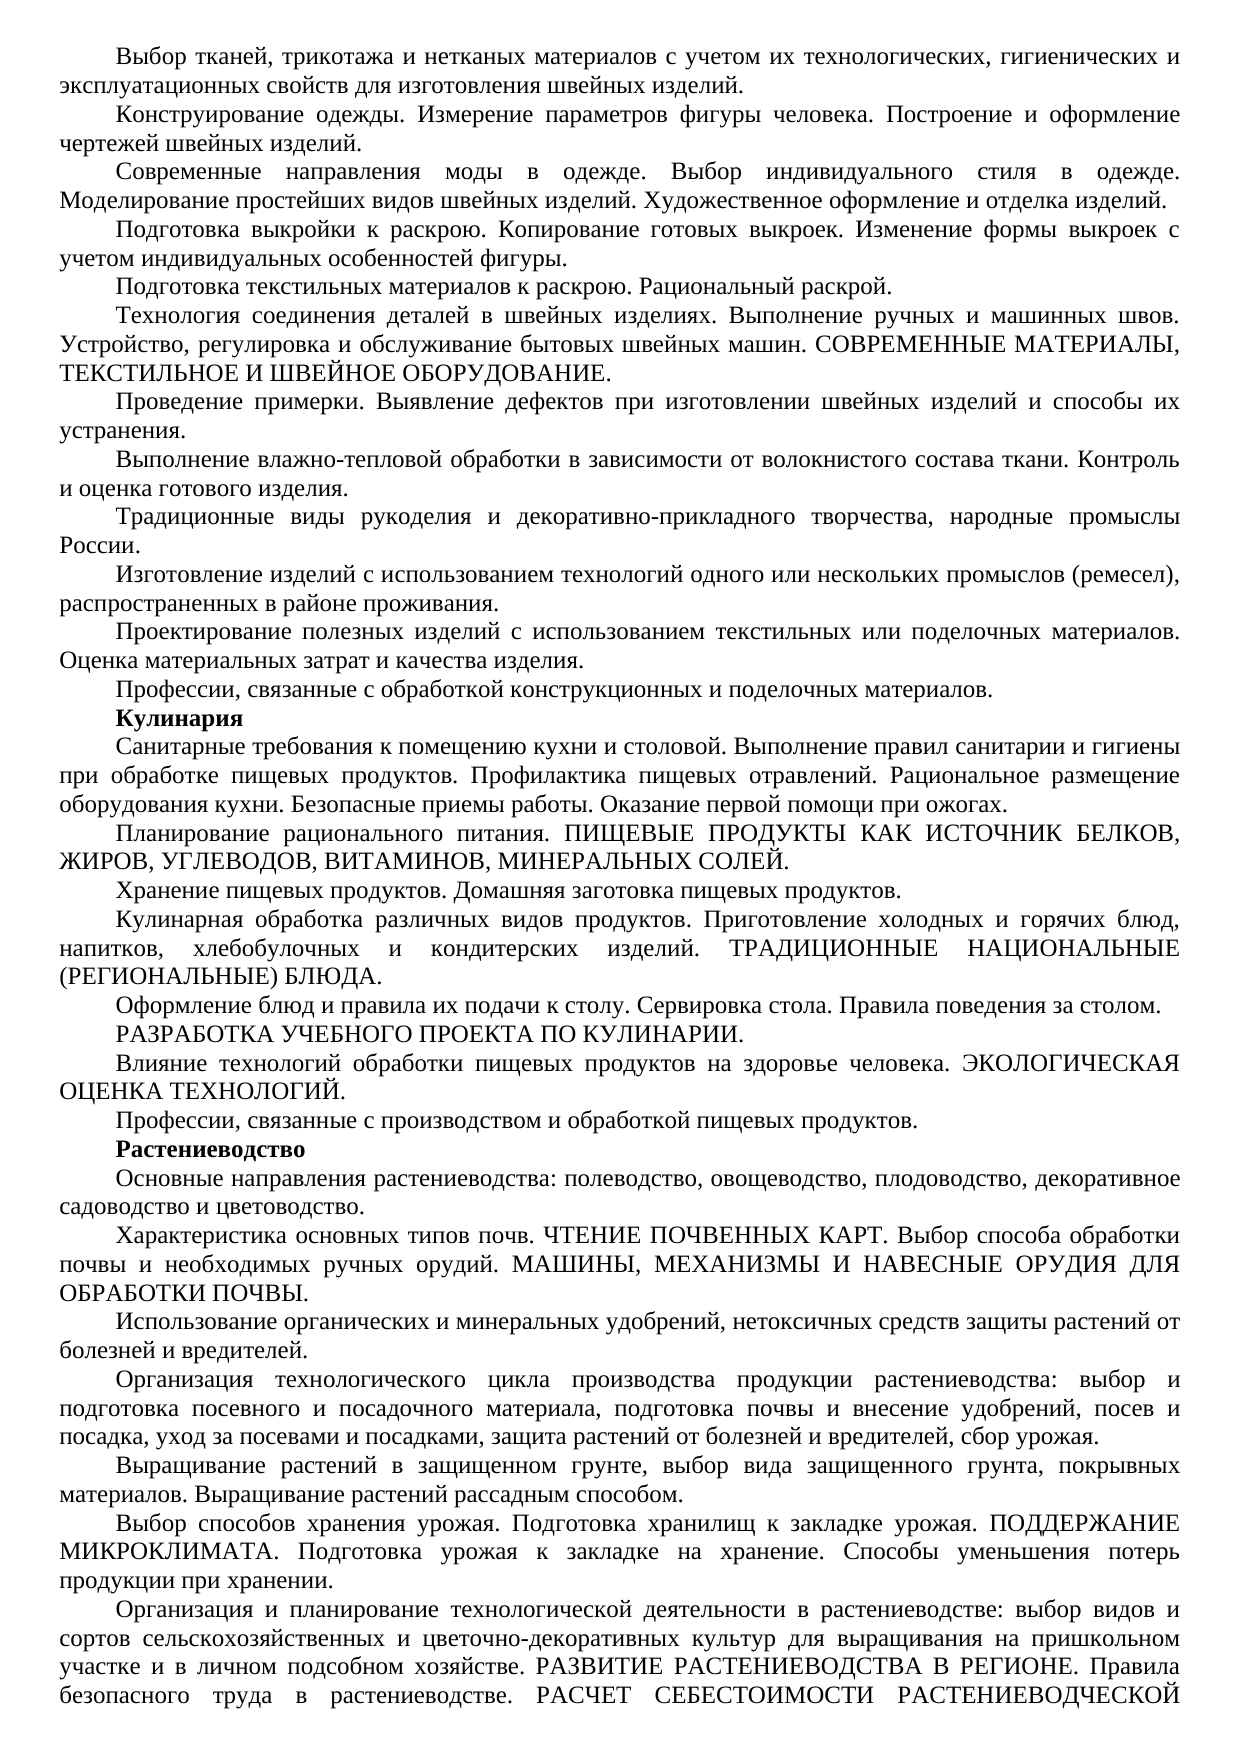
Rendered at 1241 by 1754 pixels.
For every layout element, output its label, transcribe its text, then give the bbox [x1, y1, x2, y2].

text Современные направления моды в одежде. Выбор индивидуального стиля в одежде. Моделирование простейших видов швейных изделий. Художественное оформление и отделка изделий. [59, 156, 1181, 214]
text Хранение пищевых продуктов. Домашняя заготовка пищевых продуктов. [59, 875, 1181, 904]
text Технология соединения деталей в швейных изделиях. Выполнение ручных и машинных швов. Устройство, регулировка и обслуживание бытовых швейных машин. СОВРЕМЕННЫЕ МАТЕРИАЛЫ, ТЕКСТИЛЬНОЕ И ШВЕЙНОЕ ОБОРУДОВАНИЕ. [59, 300, 1181, 386]
text Выращивание растений в защищенном грунте, выбор вида защищенного грунта, покрывных материалов. Выращивание растений рассадным способом. [59, 1450, 1181, 1508]
text Профессии, связанные с обработкой конструкционных и поделочных материалов. [59, 674, 1181, 703]
text Подготовка текстильных материалов к раскрою. Рациональный раскрой. [59, 271, 1181, 300]
text Проведение примерки. Выявление дефектов при изготовлении швейных изделий и способы их устранения. [59, 386, 1181, 444]
text Основные направления растениеводства: полеводство, овощеводство, плодоводство, декоративное садоводство и цветоводство. [59, 1163, 1181, 1220]
text Изготовление изделий с использованием технологий одного или нескольких промыслов (ремесел), распространенных в районе проживания. [59, 559, 1181, 616]
text Выбор способов хранения урожая. Подготовка хранилищ к закладке урожая. ПОДДЕРЖАНИЕ МИКРОКЛИМАТА. Подготовка урожая к закладке на хранение. Способы уменьшения потерь продукции при хранении. [59, 1508, 1181, 1594]
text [59, 1594, 1181, 1709]
text Организация технологического цикла производства продукции растениеводства: выбор и подготовка посевного и посадочного материала, подготовка почвы и внесение удобрений, посев и посадка, уход за посевами и посадками, защита растений от болезней и вредителей, сбор урожая. [59, 1364, 1181, 1450]
text Выполнение влажно-тепловой обработки в зависимости от волокнистого состава ткани. Контроль и оценка готового изделия. [59, 444, 1181, 501]
text Использование органических и минеральных удобрений, нетоксичных средств защиты растений от болезней и вредителей. [59, 1306, 1181, 1364]
text Профессии, связанные с производством и обработкой пищевых продуктов. [59, 1105, 1181, 1134]
text Растениеводство [59, 1134, 1181, 1163]
text Подготовка выкройки к раскрою. Копирование готовых выкроек. Изменение формы выкроек с учетом индивидуальных особенностей фигуры. [59, 214, 1181, 271]
text Выбор тканей, трикотажа и нетканых материалов с учетом их технологических, гигиенических и эксплуатационных свойств для изготовления швейных изделий. [59, 41, 1181, 99]
text Проектирование полезных изделий с использованием текстильных или поделочных материалов. Оценка материальных затрат и качества изделия. [59, 616, 1181, 674]
text Санитарные требования к помещению кухни и столовой. Выполнение правил санитарии и гигиены при обработке пищевых продуктов. Профилактика пищевых отравлений. Рациональное размещение оборудования кухни. Безопасные приемы работы. Оказание первой помощи при ожогах. [59, 731, 1181, 818]
text Влияние технологий обработки пищевых продуктов на здоровье человека. ЭКОЛОГИЧЕСКАЯ ОЦЕНКА ТЕХНОЛОГИЙ. [59, 1048, 1181, 1105]
text Планирование рационального питания. ПИЩЕВЫЕ ПРОДУКТЫ КАК ИСТОЧНИК БЕЛКОВ, ЖИРОВ, УГЛЕВОДОВ, ВИТАМИНОВ, МИНЕРАЛЬНЫХ СОЛЕЙ. [59, 818, 1181, 875]
text Конструирование одежды. Измерение параметров фигуры человека. Построение и оформление чертежей швейных изделий. [59, 99, 1181, 156]
text Характеристика основных типов почв. ЧТЕНИЕ ПОЧВЕННЫХ КАРТ. Выбор способа обработки почвы и необходимых ручных орудий. МАШИНЫ, МЕХАНИЗМЫ И НАВЕСНЫЕ ОРУДИЯ ДЛЯ ОБРАБОТКИ ПОЧВЫ. [59, 1220, 1181, 1306]
text Традиционные виды рукоделия и декоративно-прикладного творчества, народные промыслы России. [59, 501, 1181, 559]
text Кулинария [59, 703, 1181, 731]
text Кулинарная обработка различных видов продуктов. Приготовление холодных и горячих блюд, напитков, хлебобулочных и кондитерских изделий. ТРАДИЦИОННЫЕ НАЦИОНАЛЬНЫЕ (РЕГИОНАЛЬНЫЕ) БЛЮДА. [59, 904, 1181, 990]
text РАЗРАБОТКА УЧЕБНОГО ПРОЕКТА ПО КУЛИНАРИИ. [59, 1019, 1181, 1048]
text Оформление блюд и правила их подачи к столу. Сервировка стола. Правила поведения за столом. [59, 990, 1181, 1019]
